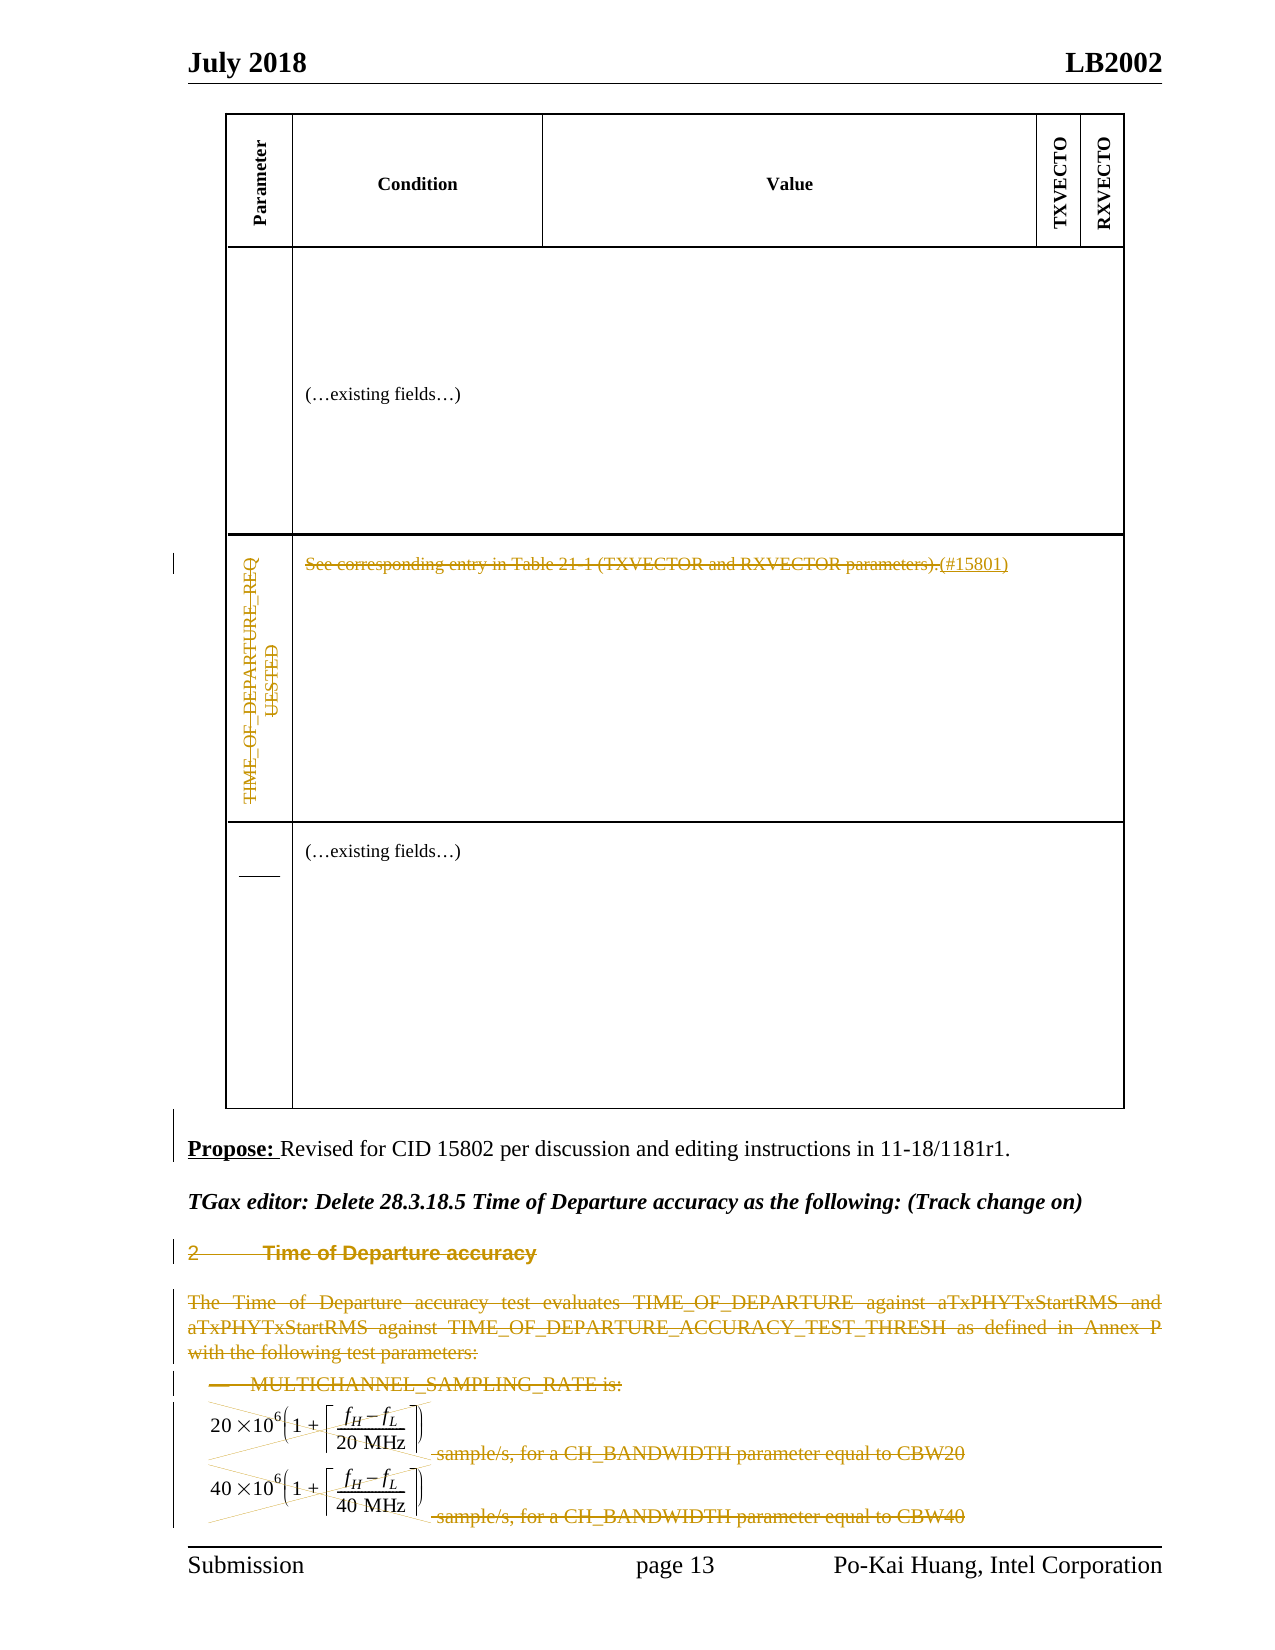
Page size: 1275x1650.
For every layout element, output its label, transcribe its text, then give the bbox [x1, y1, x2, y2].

table_cell Value [543, 115, 1036, 246]
text TGax editor: Delete 28.3.18.5 Time of Departure accuracy as the following: (Track change on) [187, 1188, 1162, 1214]
table_cell (…existing fields…) [293, 248, 1123, 533]
table_cell [293, 536, 1123, 821]
table_cell TXVECTOR [1037, 115, 1080, 246]
table_cell (…existing fields…) [293, 823, 1123, 1108]
table_cell [227, 822, 292, 1108]
text Propose: Revised for CID 15802 per discussion and editing instructions in 11-18/1181r1. [187, 1135, 1162, 1162]
table_cell RXVECTOR [1081, 115, 1123, 246]
table_cell Parameter [227, 115, 292, 246]
table_cell Condition [293, 115, 542, 246]
table_cell [227, 534, 292, 821]
table_cell [227, 247, 292, 533]
